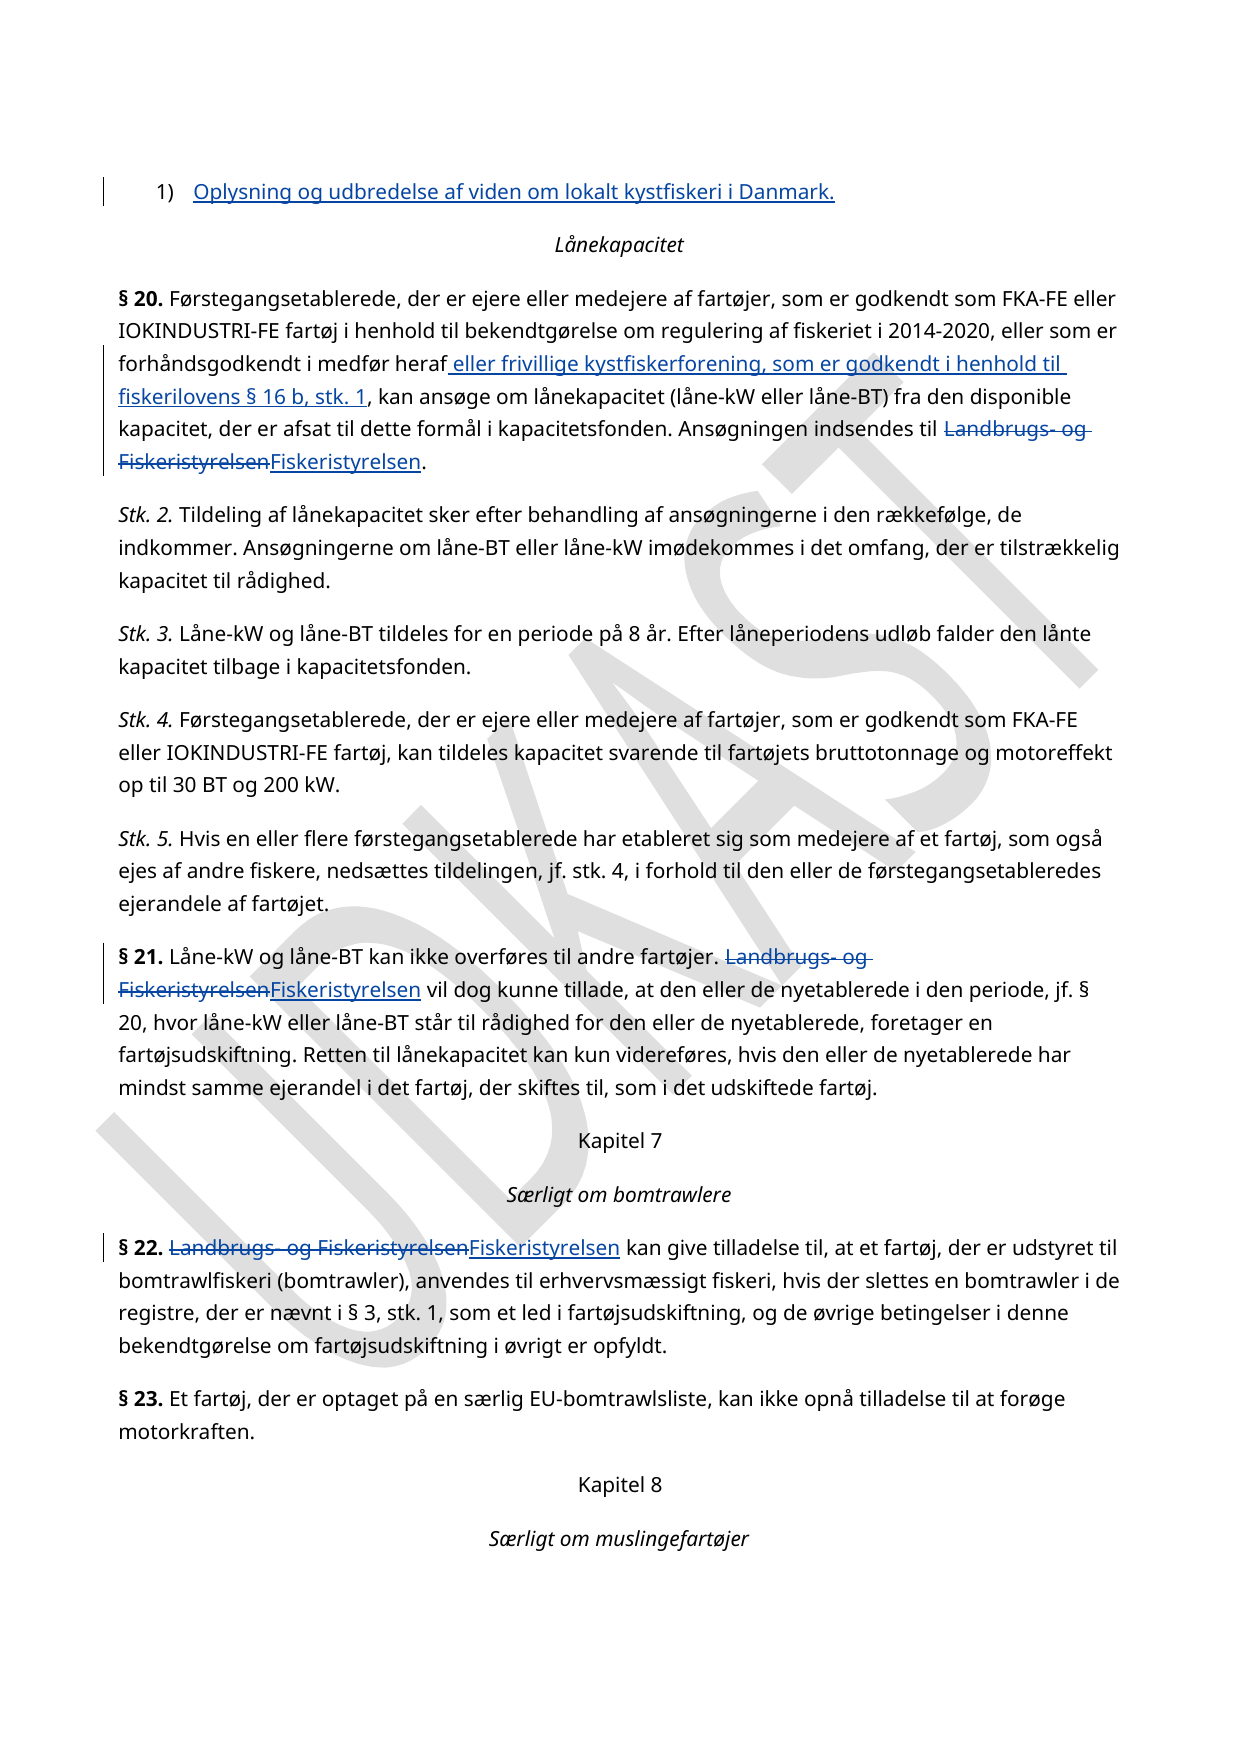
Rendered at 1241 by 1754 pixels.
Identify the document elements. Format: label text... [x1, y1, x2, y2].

text Lånekapacitet [118, 231, 1122, 259]
text Kapitel 8 [118, 1471, 1122, 1499]
text Stk. 5. Hvis en eller flere førstegangsetablerede har etableret sig som medejere af et fartøj, som også ejes af andre fiskere, nedsættes tildelingen, jf. stk. 4, i forhold til den eller de førstegangsetableredes ejerandele af fartøjet. [118, 824, 1122, 917]
text Kapitel 7 [118, 1126, 1122, 1155]
text § 21. Låne-kW og låne-BT kan ikke overføres til andre fartøjer. vil dog kunne tillade, at den eller de nyetablerede i den periode, jf. § 20, hvor låne-kW eller låne-BT står til rådighed for den eller de nyetablerede, foretager en fartøjsudskiftning. Retten til lånekapacitet kan kun videreføres, hvis den eller de nyetablerede har mindst samme ejerandel i det fartøj, der skiftes til, som i det udskiftede fartøj. [118, 942, 1122, 1101]
text § 23. Et fartøj, der er optaget på en særlig EU-bomtrawlsliste, kan ikke opnå tilladelse til at forøge motorkraften. [118, 1384, 1122, 1446]
text Særligt om muslingefartøjer [118, 1524, 1122, 1552]
text Stk. 3. Låne-kW og låne-BT tildeles for en periode på 8 år. Efter låneperiodens udløb falder den lånte kapacitet tilbage i kapacitetsfonden. [118, 619, 1122, 680]
text § 22. kan give tilladelse til, at et fartøj, der er udstyret til bomtrawlfiskeri (bomtrawler), anvendes til erhvervsmæssigt fiskeri, hvis der slettes en bomtrawler i de registre, der er nævnt i § 3, stk. 1, som et led i fartøjsudskiftning, og de øvrige betingelser i denne bekendtgørelse om fartøjsudskiftning i øvrigt er opfyldt. [118, 1233, 1122, 1359]
text Stk. 2. Tildeling af lånekapacitet sker efter behandling af ansøgningerne i den rækkefølge, de indkommer. Ansøgningerne om låne-BT eller låne-kW imødekommes i det omfang, der er tilstrækkelig kapacitet til rådighed. [118, 501, 1122, 594]
text § 20. Førstegangsetablerede, der er ejere eller medejere af fartøjer, som er godkendt som FKA-FE eller IOKINDUSTRI-FE fartøj i henhold til bekendtgørelse om regulering af fiskeriet i 2014-2020, eller som er forhåndsgodkendt i medfør heraf, kan ansøge om lånekapacitet (låne-kW eller låne-BT) fra den disponible kapacitet, der er afsat til dette formål i kapacitetsfonden. Ansøgningen indsendes til . [118, 284, 1122, 476]
text Særligt om bomtrawlere [118, 1180, 1122, 1208]
text Stk. 4. Førstegangsetablerede, der er ejere eller medejere af fartøjer, som er godkendt som FKA-FE eller IOKINDUSTRI-FE fartøj, kan tildeles kapacitet svarende til fartøjets bruttotonnage og motoreffekt op til 30 BT og 200 kW. [118, 705, 1122, 799]
